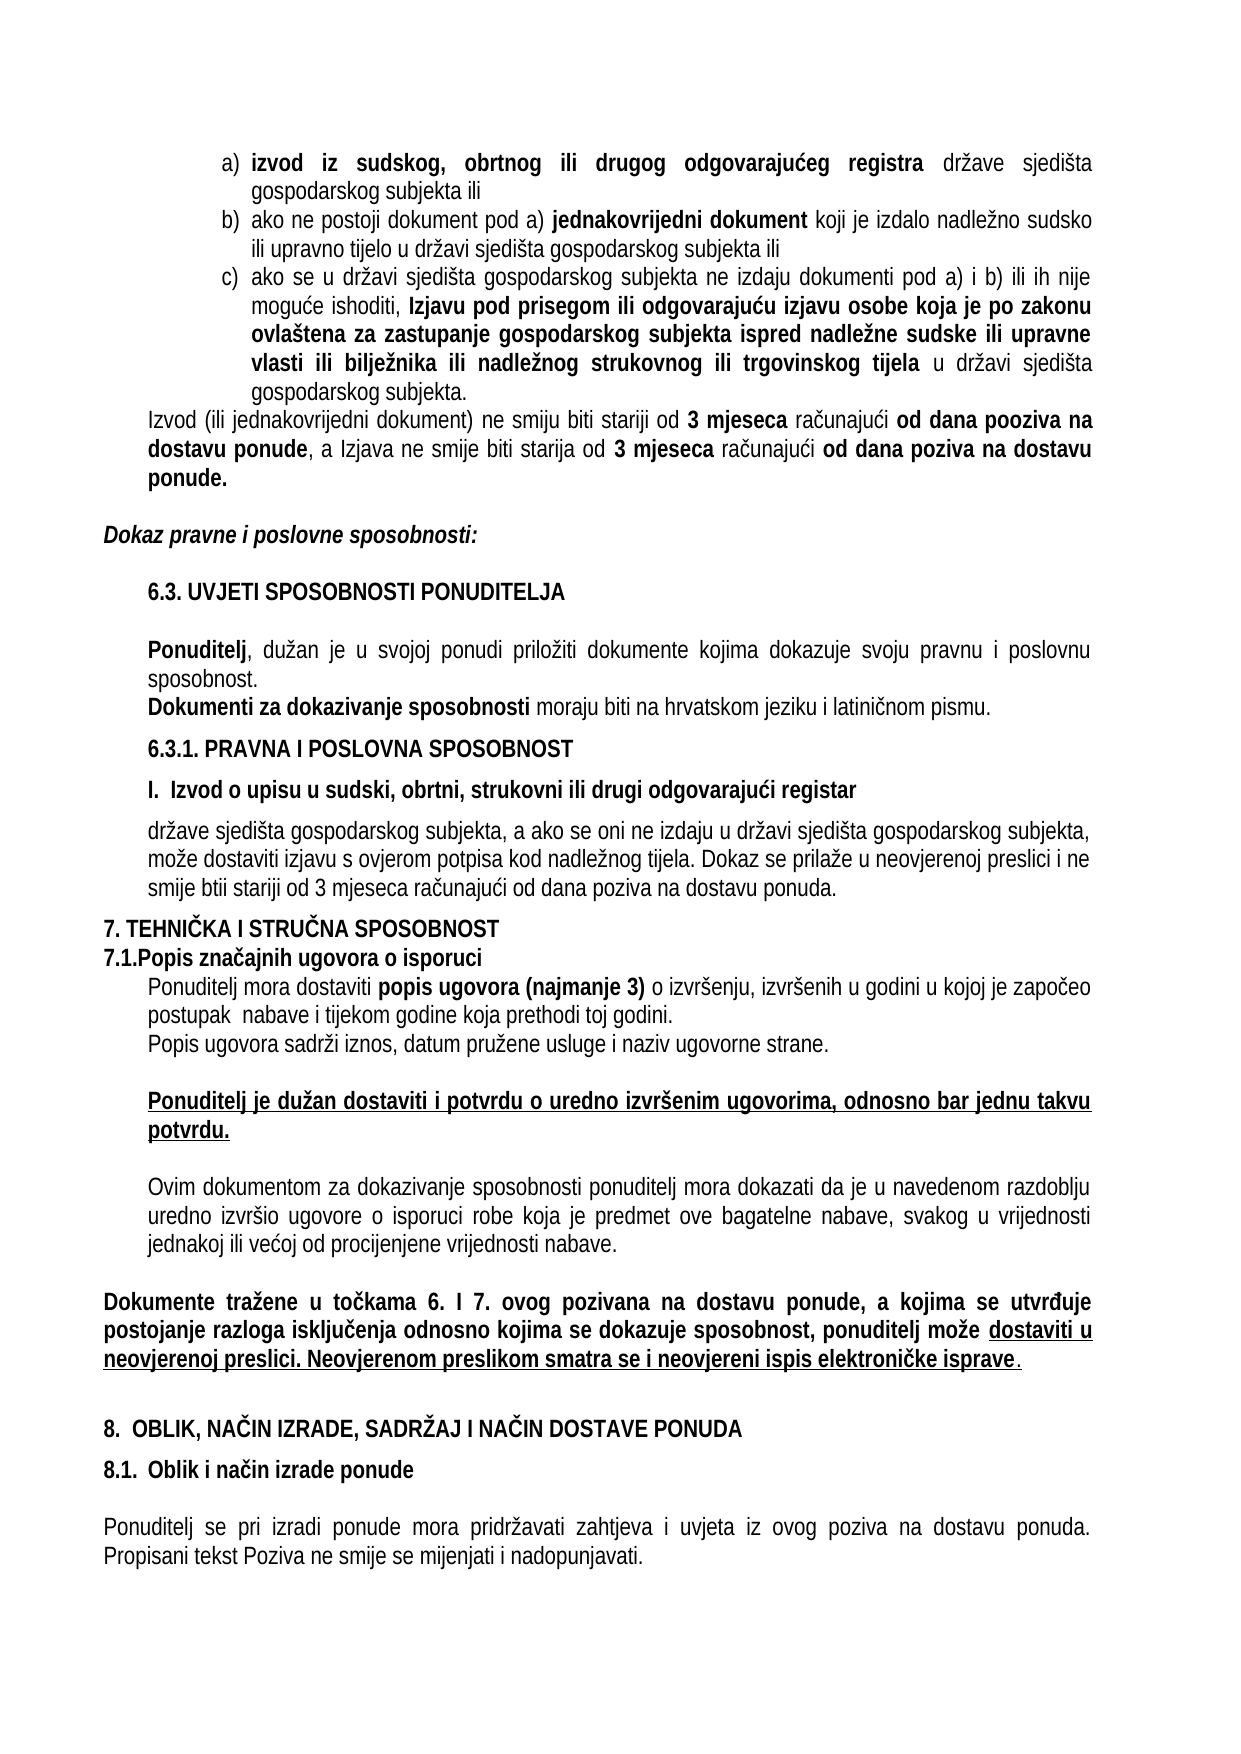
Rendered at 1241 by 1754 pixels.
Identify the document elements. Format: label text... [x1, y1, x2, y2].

text 7. TEHNIČKA I STRUČNA SPOSOBNOST [103, 914, 1093, 943]
text Ponuditelj je dužan dostaviti i potvrdu o uredno izvršenim ugovorima, odnosno bar jednu takvu potvrdu. [148, 1086, 1093, 1143]
text 6.3. UVJETI SPOSOBNOSTI PONUDITELJA [148, 577, 995, 606]
list ako ne postoji dokument pod a) jednakovrijedni dokument koji je izdalo nadležno sudsko ili upravno tijelo u državi sjedišta gospodarskog subjekta ili [221, 205, 1093, 262]
text 8.1. Oblik i način izrade ponude [103, 1455, 1093, 1483]
text Ponuditelj, dužan je u svojoj ponudi priložiti dokumente kojima dokazuje svoju pravnu i poslovnu sposobnost. [148, 635, 1093, 692]
text Ponuditelj se pri izradi ponude mora pridržavati zahtjeva i uvjeta iz ovog poziva na dostavu ponuda. Propisani tekst Poziva ne smije se mijenjati i nadopunjavati. [103, 1512, 1093, 1569]
text Dokaz pravne i poslovne sposobnosti: [103, 520, 1093, 549]
text Dokumenti za dokazivanje sposobnosti moraju biti na hrvatskom jeziku i latiničnom pismu. [148, 692, 1093, 721]
text Dokumente tražene u točkama 6. I 7. ovog pozivana na dostavu ponude, a kojima se utvrđuje postojanje razloga isključenja odnosno kojima se dokazuje sposobnost, ponuditelj može dostaviti u neovjerenoj preslici. Neovjerenom preslikom smatra se i neovjereni ispis elektroničke isprave. [103, 1287, 1093, 1373]
list izvod iz sudskog, obrtnog ili drugog odgovarajućeg registra države sjedišta gospodarskog subjekta ili [221, 148, 1093, 205]
subtitle 8. OBLIK, NAČIN IZRADE, SADRŽAJ I NAČIN DOSTAVE PONUDA [103, 1414, 1093, 1442]
text Ovim dokumentom za dokazivanje sposobnosti ponuditelj mora dokazati da je u navedenom razdoblju uredno izvršio ugovore o isporuci robe koja je predmet ove bagatelne nabave, svakog u vrijednosti jednakoj ili većoj od procijenjene vrijednosti nabave. [148, 1172, 1093, 1258]
list ako se u državi sjedišta gospodarskog subjekta ne izdaju dokumenti pod a) i b) ili ih nije moguće ishoditi, Izjavu pod prisegom ili odgovarajuću izjavu osobe koja je po zakonu ovlaštena za zastupanje gospodarskog subjekta ispred nadležne sudske ili upravne vlasti ili bilježnika ili nadležnog strukovnog ili trgovinskog tijela u državi sjedišta gospodarskog subjekta. [221, 262, 1093, 405]
text I. Izvod o upisu u sudski, obrtni, strukovni ili drugi odgovarajući registar [148, 775, 1093, 803]
text Izvod (ili jednakovrijedni dokument) ne smiju biti stariji od 3 mjeseca računajući od dana pooziva na dostavu ponude, a Izjava ne smije biti starija od 3 mjeseca računajući od dana poziva na dostavu ponude. [148, 405, 1093, 491]
text Ponuditelj mora dostaviti popis ugovora (najmanje 3) o izvršenju, izvršenih u godini u kojoj je započeo postupak nabave i tijekom godine koja prethodi toj godini. [148, 972, 1093, 1029]
text Popis ugovora sadrži iznos, datum pružene usluge i naziv ugovorne strane. [148, 1029, 1093, 1057]
subtitle 6.3.1. PRAVNA I POSLOVNA SPOSOBNOST [148, 733, 1093, 762]
text države sjedišta gospodarskog subjekta, a ako se oni ne izdaju u državi sjedišta gospodarskog subjekta, može dostaviti izjavu s ovjerom potpisa kod nadležnog tijela. Dokaz se prilaže u neovjerenoj preslici i ne smije btii stariji od 3 mjeseca računajući od dana poziva na dostavu ponuda. [148, 816, 1093, 902]
text 7.1.Popis značajnih ugovora o isporuci [103, 943, 1093, 972]
